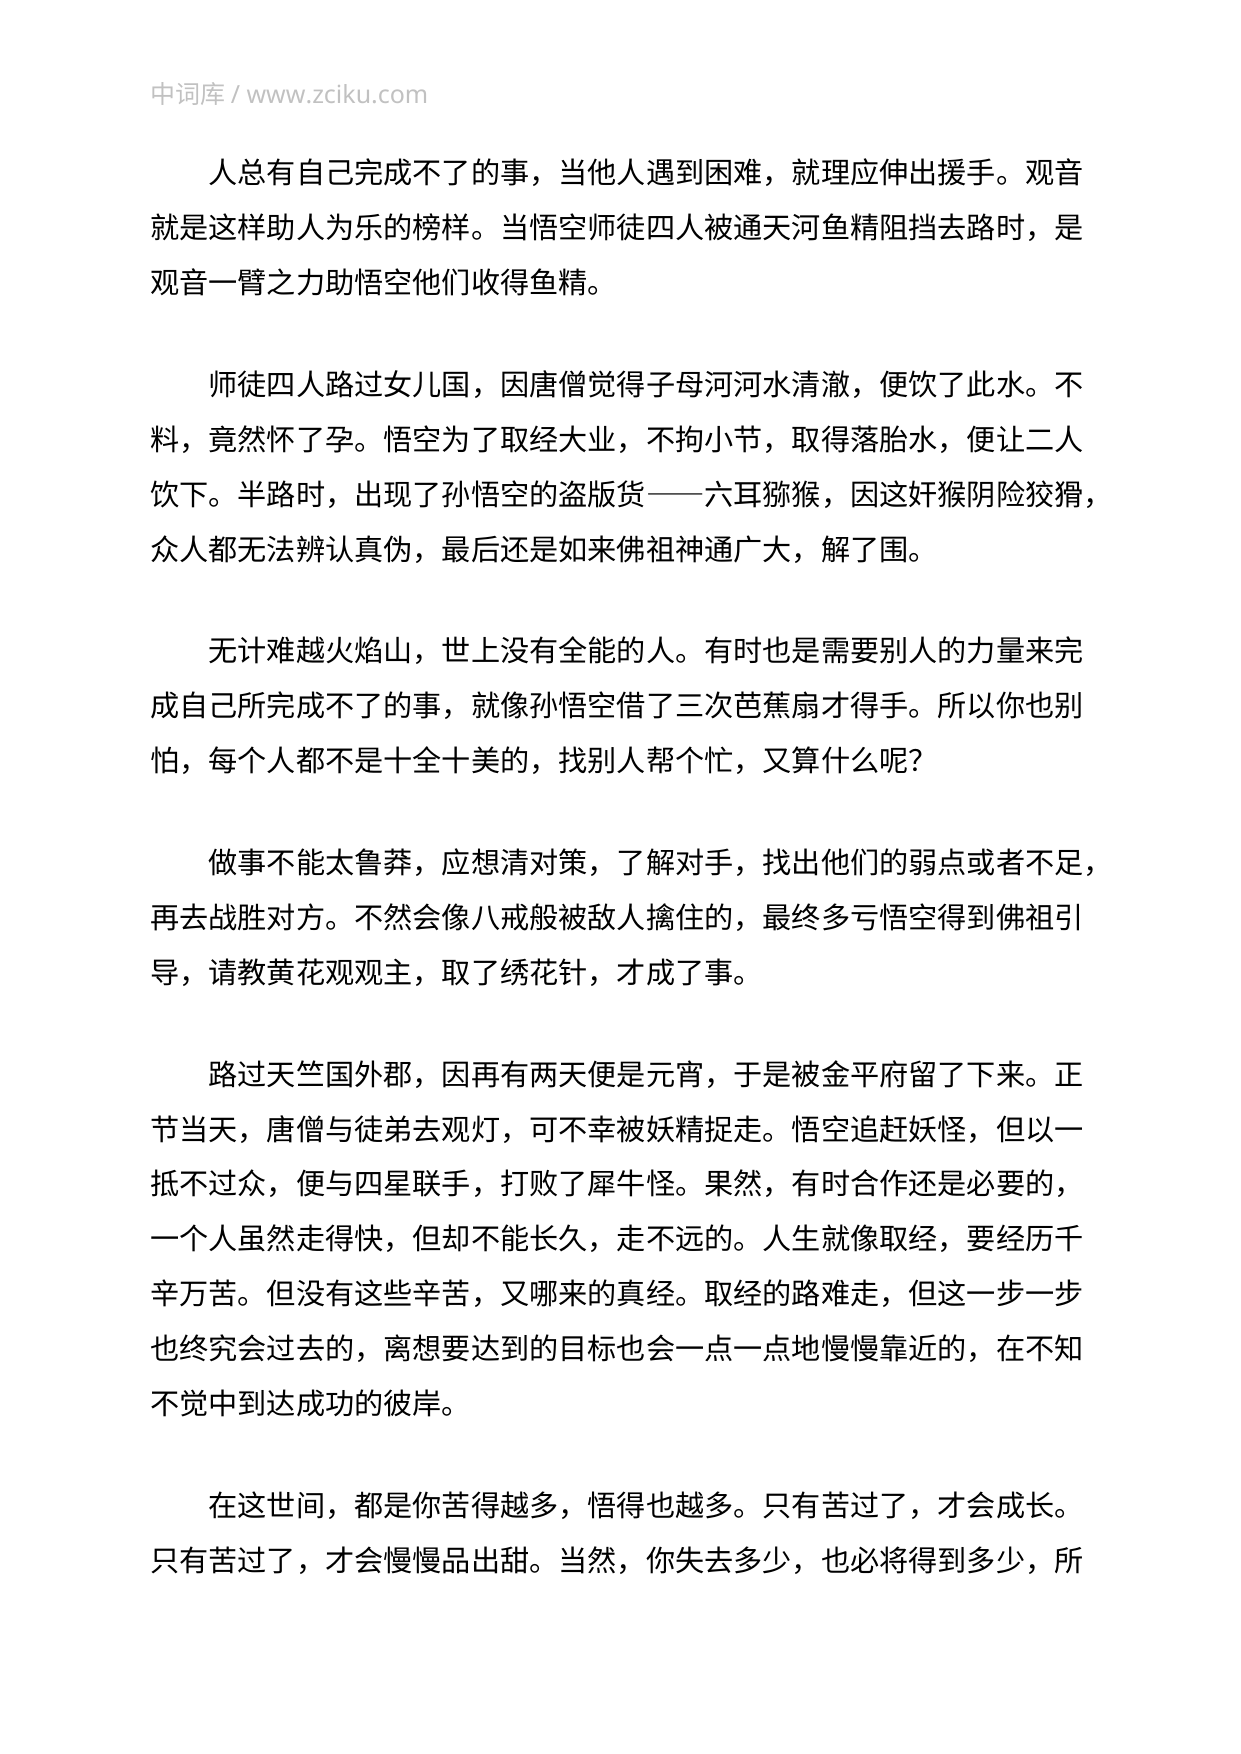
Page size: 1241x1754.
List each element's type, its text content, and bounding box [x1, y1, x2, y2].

text 师徒四人路过女儿国，因唐僧觉得子母河河水清澈，便饮了此水。不料，竟然怀了孕。悟空为了取经大业，不拘小节，取得落胎水，便让二人饮下。半路时，出现了孙悟空的盗版货——六耳猕猴，因这奸猴阴险狡猾，众人都无法辨认真伪，最后还是如来佛祖神通广大，解了围。 [150, 362, 1090, 568]
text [150, 1482, 1090, 1579]
text 做事不能太鲁莽，应想清对策，了解对手，找出他们的弱点或者不足，再去战胜对方。不然会像八戒般被敌人擒住的，最终多亏悟空得到佛祖引导，请教黄花观观主，取了绣花针，才成了事。 [150, 839, 1090, 992]
text 路过天竺国外郡，因再有两天便是元宵，于是被金平府留了下来。正节当天，唐僧与徒弟去观灯，可不幸被妖精捉走。悟空追赶妖怪，但以一抵不过众，便与四星联手，打败了犀牛怪。果然，有时合作还是必要的，一个人虽然走得快，但却不能长久，走不远的。人生就像取经，要经历千辛万苦。但没有这些辛苦，又哪来的真经。取经的路难走，但这一步一步也终究会过去的，离想要达到的目标也会一点一点地慢慢靠近的，在不知不觉中到达成功的彼岸。 [150, 1051, 1090, 1423]
text 无计难越火焰山，世上没有全能的人。有时也是需要别人的力量来完成自己所完成不了的事，就像孙悟空借了三次芭蕉扇才得手。所以你也别怕，每个人都不是十全十美的，找别人帮个忙，又算什么呢？ [150, 628, 1090, 780]
text 人总有自己完成不了的事，当他人遇到困难，就理应伸出援手。观音就是这样助人为乐的榜样。当悟空师徒四人被通天河鱼精阻挡去路时，是观音一臂之力助悟空他们收得鱼精。 [150, 150, 1090, 302]
